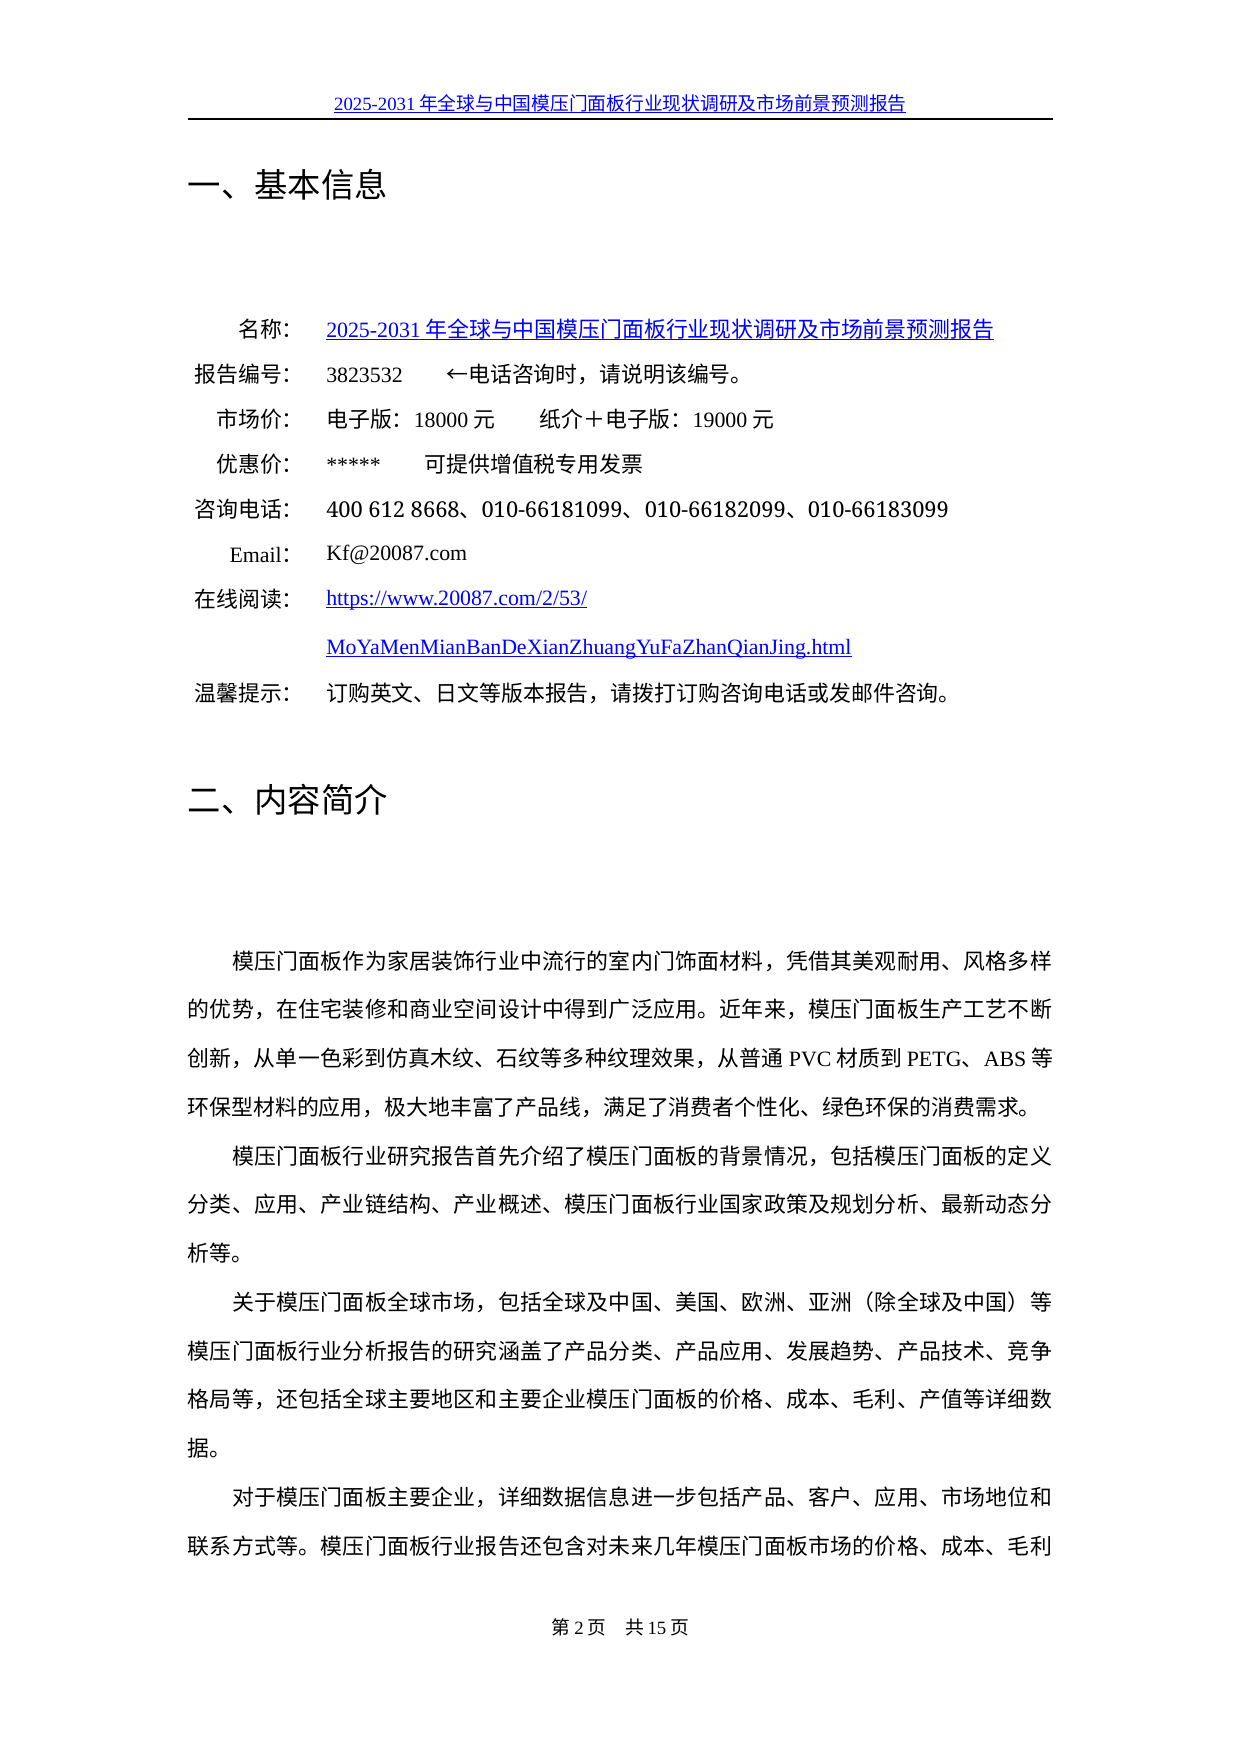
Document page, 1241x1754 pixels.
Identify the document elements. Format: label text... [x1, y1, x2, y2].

title 一、基本信息 [187, 150, 1053, 215]
table_cell 订购英文、日文等版本报告，请拨打订购咨询电话或发邮件咨询。 [315, 675, 1073, 720]
table_cell 温馨提示： [167, 675, 315, 720]
table_cell Email： [167, 537, 315, 582]
table_cell 报告编号： [167, 357, 315, 402]
table_cell Kf@20087.com [315, 537, 1073, 582]
table_cell [315, 582, 1073, 675]
table_cell 电子版：18000 元 纸介＋电子版：19000 元 [315, 402, 1073, 447]
table_cell 优惠价： [167, 447, 315, 492]
table_header 2025-2031年全球与中国模压门面板行业现状调研及市场前景预测报告 [315, 312, 1073, 357]
table_header 名称： [167, 312, 315, 357]
table_cell 咨询电话： [167, 492, 315, 537]
table_cell 在线阅读： [167, 582, 315, 675]
table_cell 400 612 8668、010-66181099、010-66182099、010-66183099 [315, 492, 1073, 537]
title 二、内容简介 [187, 766, 1053, 831]
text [187, 943, 1053, 1561]
table_cell 市场价： [167, 402, 315, 447]
table_cell ***** 可提供增值税专用发票 [315, 447, 1073, 492]
table_cell 3823532 ←电话咨询时，请说明该编号。 [315, 357, 1073, 402]
